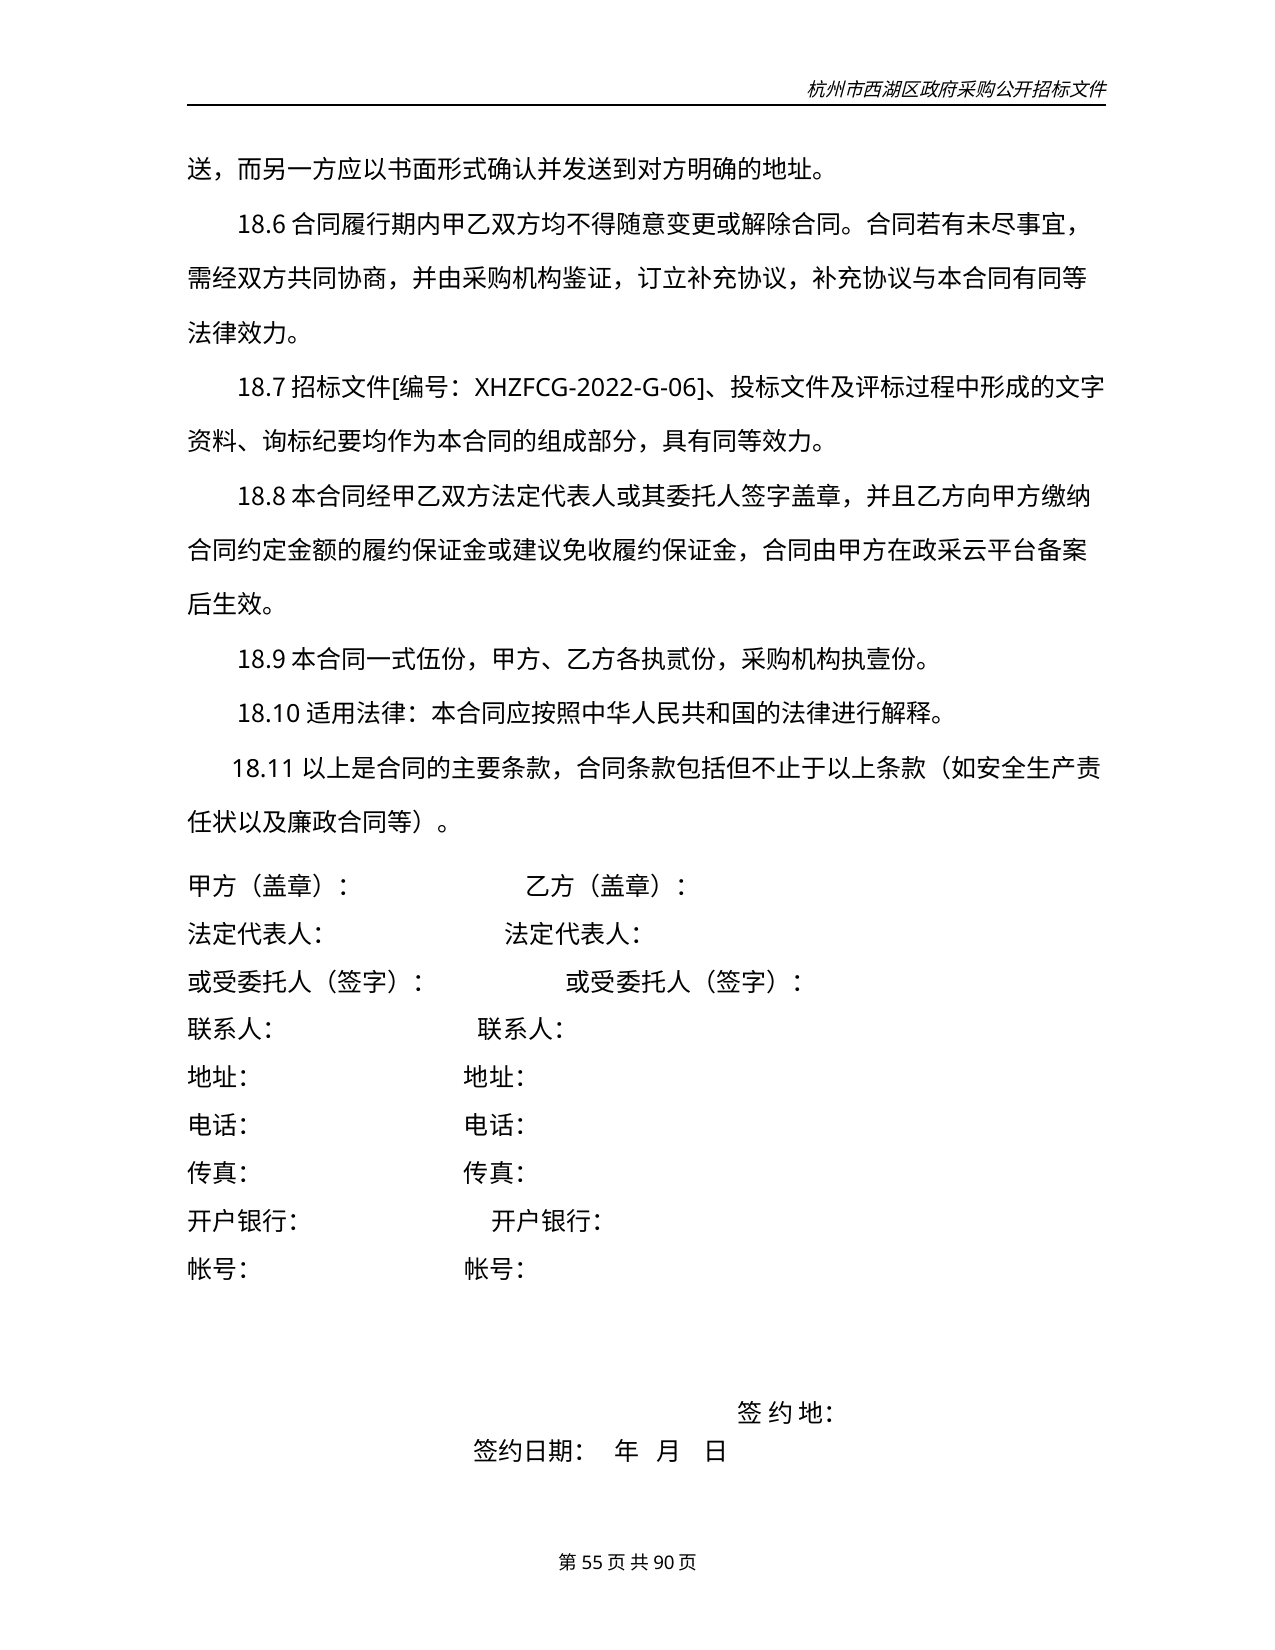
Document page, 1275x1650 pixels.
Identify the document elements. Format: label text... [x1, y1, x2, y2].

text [187, 150, 1106, 186]
text 签 约 地： [187, 1384, 1106, 1432]
text 18.8 本合同经甲乙双方法定代表人或其委托人签字盖章，并且乙方向甲方缴纳合同约定金额的履约保证金或建议免收履约保证金，合同由甲方在政采云平台备案后生效。 [187, 476, 1106, 621]
text 18.9 本合同一式伍份，甲方、乙方各执贰份，采购机构执壹份。 [187, 639, 1106, 676]
text 传真： 传真： [187, 1144, 1106, 1192]
text 联系人： 联系人： [187, 1001, 1106, 1048]
text 18.6 合同履行期内甲乙双方均不得随意变更或解除合同。合同若有未尽事宜，需经双方共同协商，并由采购机构鉴证，订立补充协议，补充协议与本合同有同等法律效力。 [187, 204, 1106, 349]
text 18.7 招标文件[编号：XHZFCG-2022-G-06]、投标文件及评标过程中形成的文字资料、询标纪要均作为本合同的组成部分，具有同等效力。 [187, 367, 1106, 458]
text 电话： 电话： [187, 1096, 1106, 1144]
text 18.11 以上是合同的主要条款，合同条款包括但不止于以上条款（如安全生产责任状以及廉政合同等）。 [187, 748, 1106, 839]
text 18.10 适用法律：本合同应按照中华人民共和国的法律进行解释。 [187, 694, 1106, 730]
text 帐号： 帐号： [187, 1240, 1106, 1288]
text 法定代表人： 法定代表人： [187, 905, 1106, 953]
text 签约日期： 年 月 日 [187, 1432, 1106, 1468]
text 开户银行： 开户银行： [187, 1192, 1106, 1240]
text 甲方（盖章）： 乙方（盖章）： [187, 857, 1106, 905]
text 或受委托人（签字）： 或受委托人（签字）： [187, 953, 1106, 1001]
text 地址： 地址： [187, 1048, 1106, 1096]
